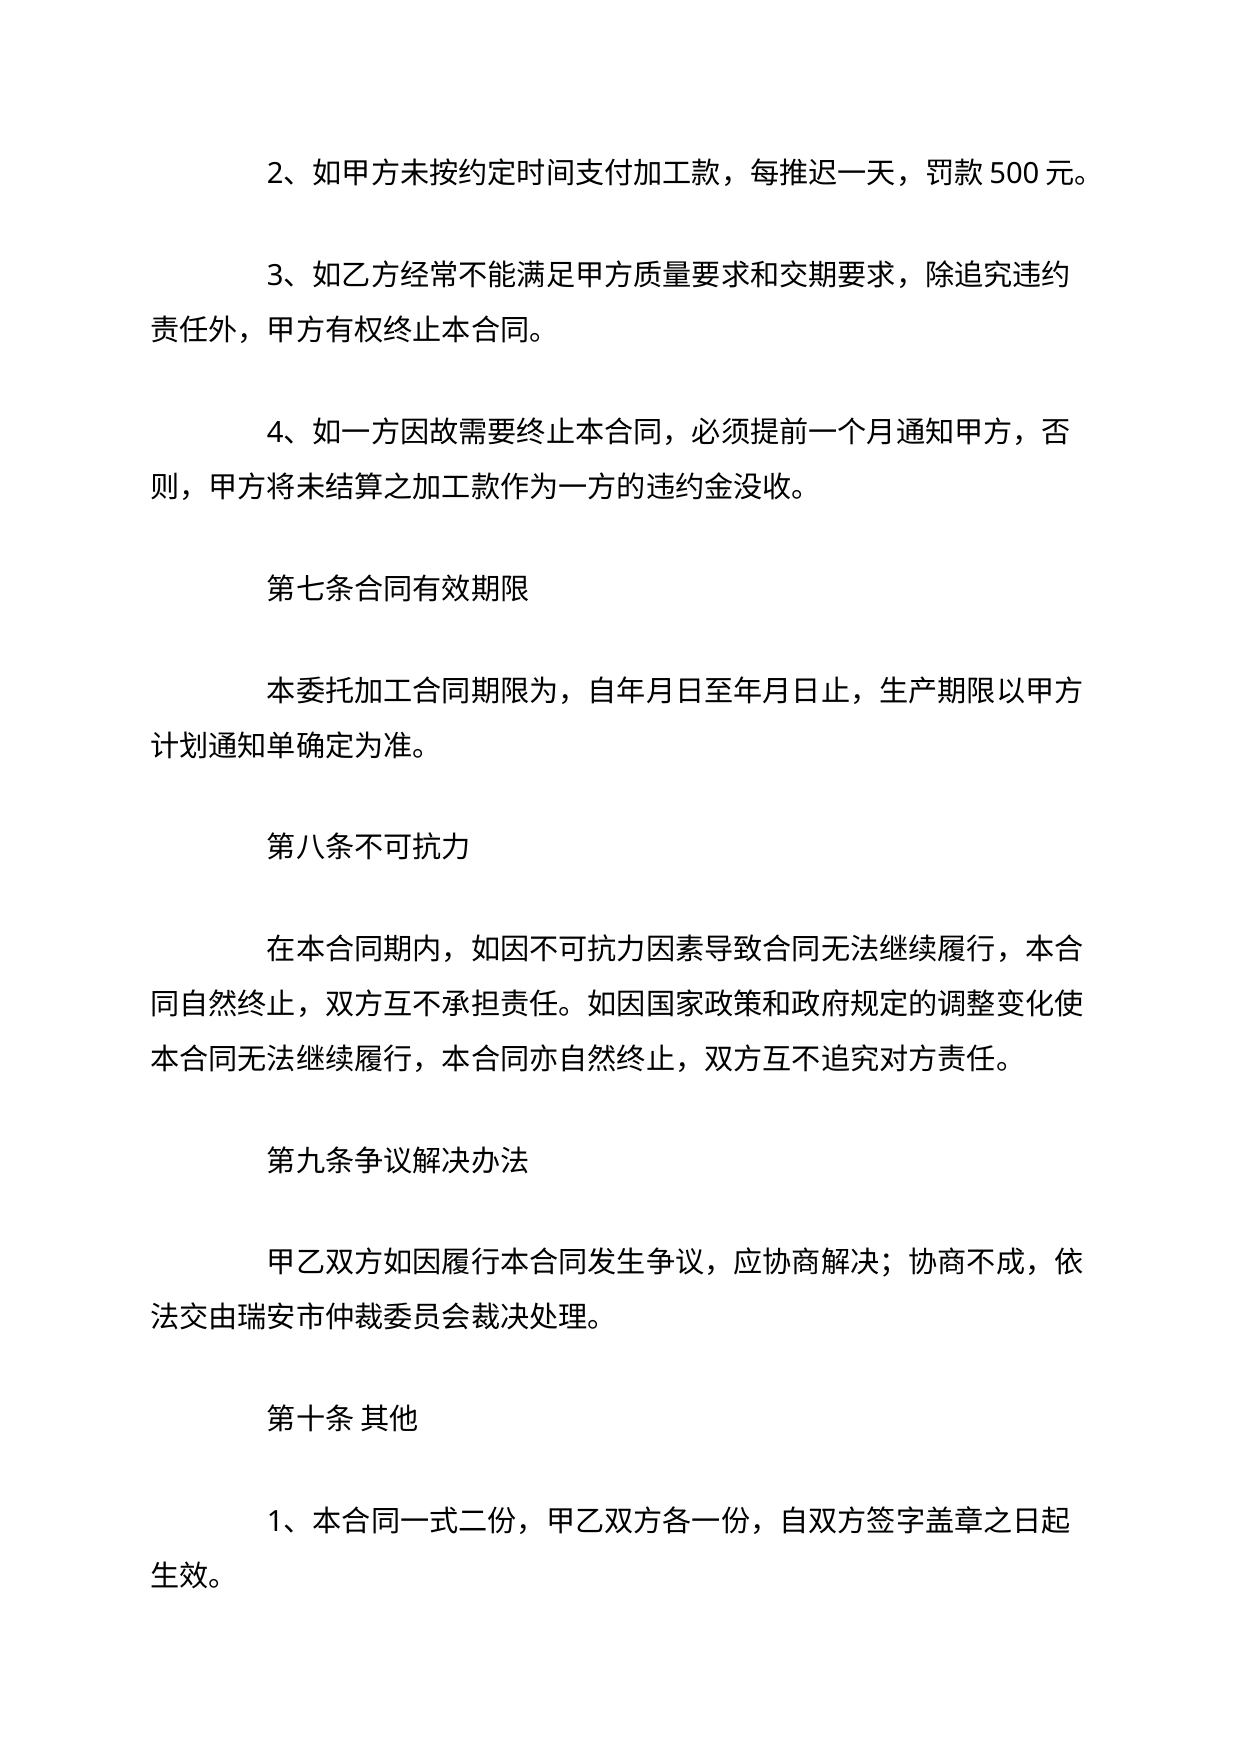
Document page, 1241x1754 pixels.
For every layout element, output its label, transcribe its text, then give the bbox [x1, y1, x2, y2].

text 3、如乙方经常不能满足甲方质量要求和交期要求，除追究违约责任外，甲方有权终止本合同。 [150, 252, 1090, 349]
text 甲乙双方如因履行本合同发生争议，应协商解决；协商不成，依法交由瑞安市仲裁委员会裁决处理。 [150, 1239, 1090, 1336]
text 在本合同期内，如因不可抗力因素导致合同无法继续履行，本合同自然终止，双方互不承担责任。如因国家政策和政府规定的调整变化使本合同无法继续履行，本合同亦自然终止，双方互不追究对方责任。 [150, 926, 1090, 1078]
text 第九条争议解决办法 [150, 1137, 1090, 1179]
text 第十条 其他 [150, 1396, 1090, 1438]
text 第八条不可抗力 [150, 824, 1090, 866]
text 本委托加工合同期限为，自年月日至年月日止，生产期限以甲方计划通知单确定为准。 [150, 667, 1090, 764]
text 4、如一方因故需要终止本合同，必须提前一个月通知甲方，否则，甲方将未结算之加工款作为一方的违约金没收。 [150, 409, 1090, 506]
text 第七条合同有效期限 [150, 566, 1090, 608]
text 1、本合同一式二份，甲乙双方各一份，自双方签字盖章之日起生效。 [150, 1497, 1090, 1595]
text 2、如甲方未按约定时间支付加工款，每推迟一天，罚款500元。 [150, 150, 1090, 192]
